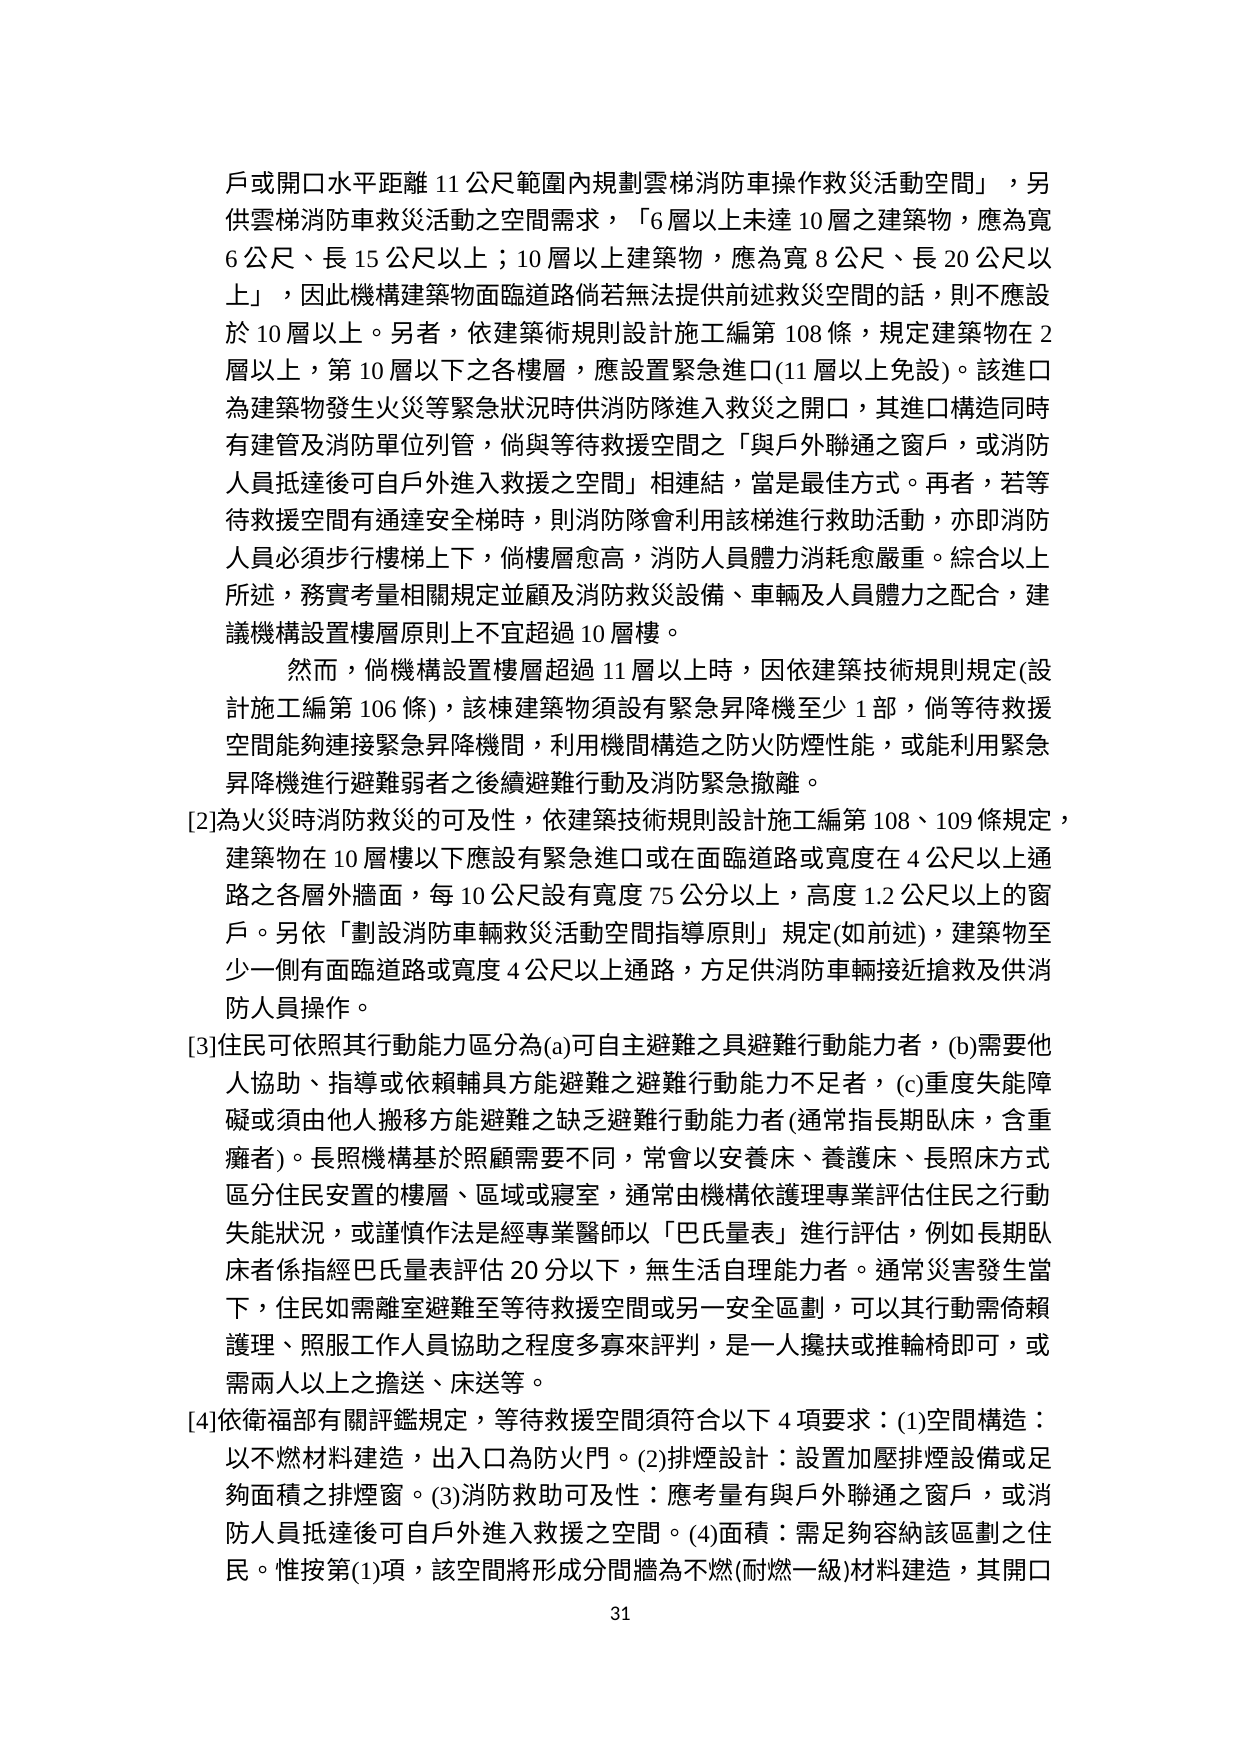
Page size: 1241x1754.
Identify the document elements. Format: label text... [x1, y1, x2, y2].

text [187, 162, 1053, 650]
text 然而，倘機構設置樓層超過11層以上時，因依建築技術規則規定(設計施工編第106條)，該棟建築物須設有緊急昇降機至少1部，倘等待救援空間能夠連接緊急昇降機間，利用機間構造之防火防煙性能，或能利用緊急昇降機進行避難弱者之後續避難行動及消防緊急撤離。 [187, 650, 1053, 800]
text [3]住民可依照其行動能力區分為(a)可自主避難之具避難行動能力者，(b)需要他人協助、指導或依賴輔具方能避難之避難行動能力不足者，(c)重度失能障礙或須由他人搬移方能避難之缺乏避難行動能力者(通常指長期臥床，含重癱者)。長照機構基於照顧需要不同，常會以安養床、養護床、長照床方式區分住民安置的樓層、區域或寢室，通常由機構依護理專業評估住民之行動失能狀況，或謹慎作法是經專業醫師以「巴氏量表」進行評估，例如長期臥床者係指經巴氏量表評估20分以下，無生活自理能力者。通常災害發生當下，住民如需離室避難至等待救援空間或另一安全區劃，可以其行動需倚賴護理、照服工作人員協助之程度多寡來評判，是一人攙扶或推輪椅即可，或需兩人以上之擔送、床送等。 [187, 1025, 1053, 1400]
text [187, 1400, 1053, 1587]
text [2]為火災時消防救災的可及性，依建築技術規則設計施工編第108、109條規定，建築物在10層樓以下應設有緊急進口或在面臨道路或寬度在4公尺以上通路之各層外牆面，每10公尺設有寬度75公分以上，高度1.2公尺以上的窗戶。另依「劃設消防車輛救災活動空間指導原則」規定(如前述)，建築物至少一側有面臨道路或寬度4公尺以上通路，方足供消防車輛接近搶救及供消防人員操作。 [187, 800, 1053, 1025]
